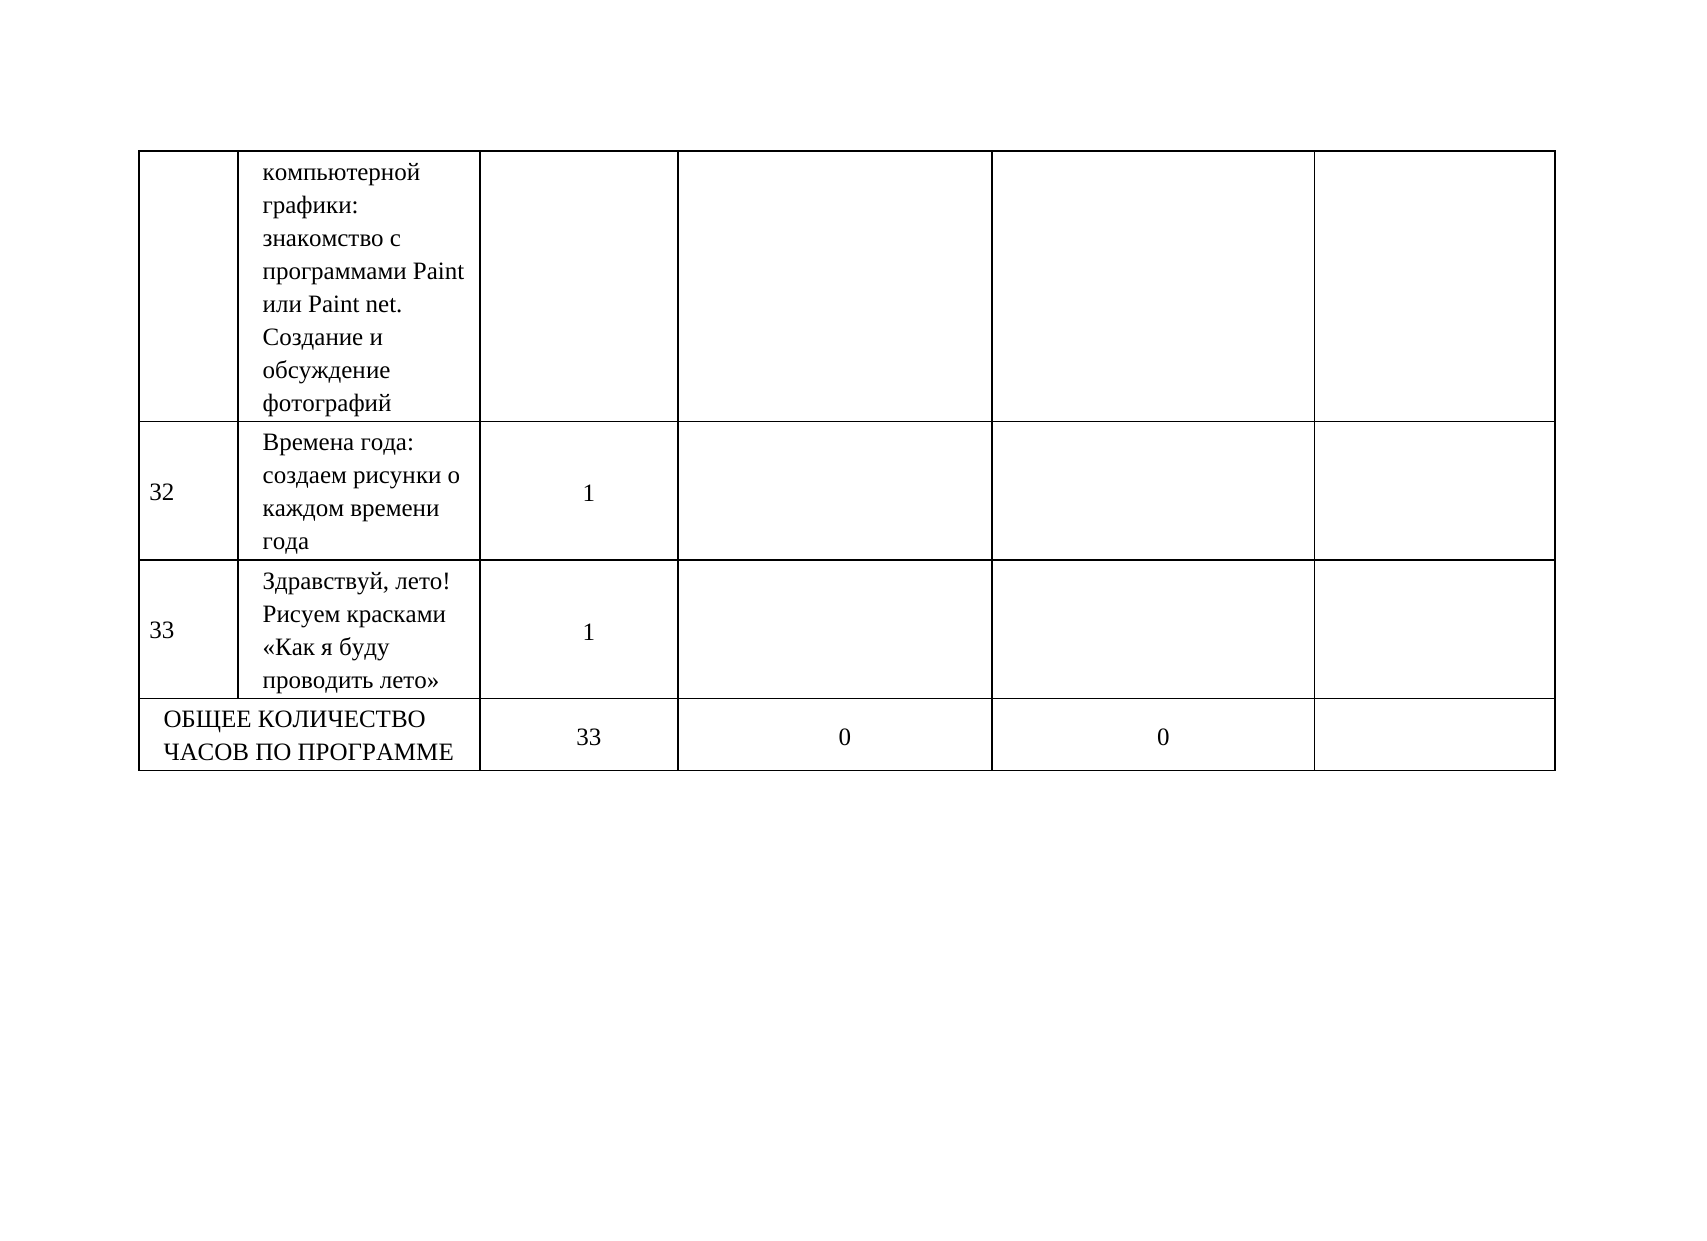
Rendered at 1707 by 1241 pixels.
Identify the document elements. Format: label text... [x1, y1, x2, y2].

table_cell 31 [140, 152, 237, 421]
table_cell [993, 561, 1314, 697]
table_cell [239, 152, 479, 421]
table_cell 33 [481, 699, 677, 770]
table_cell 33 [140, 561, 237, 697]
table_cell ОБЩЕЕ КОЛИЧЕСТВО ЧАСОВ ПО ПРОГРАММЕ [140, 699, 479, 770]
table_cell 1 [481, 561, 677, 697]
table_cell 0 [993, 699, 1314, 770]
table_cell Здравствуй, лето! Рисуем красками «Как я буду проводить лето» [239, 561, 479, 697]
table_cell [1315, 422, 1554, 559]
table_cell [679, 152, 991, 421]
table_cell [1315, 561, 1554, 697]
table_cell [679, 561, 991, 697]
table_cell Времена года: создаем рисунки о каждом времени года [239, 422, 479, 559]
table_cell [679, 422, 991, 559]
table_cell [1315, 699, 1554, 770]
table_cell 0 [679, 699, 991, 770]
table_cell [993, 152, 1314, 421]
table_cell 1 [481, 422, 677, 559]
table_cell 32 [140, 422, 237, 559]
table_cell [993, 422, 1314, 559]
table_cell [1315, 152, 1554, 421]
table_cell 1 [481, 152, 677, 421]
